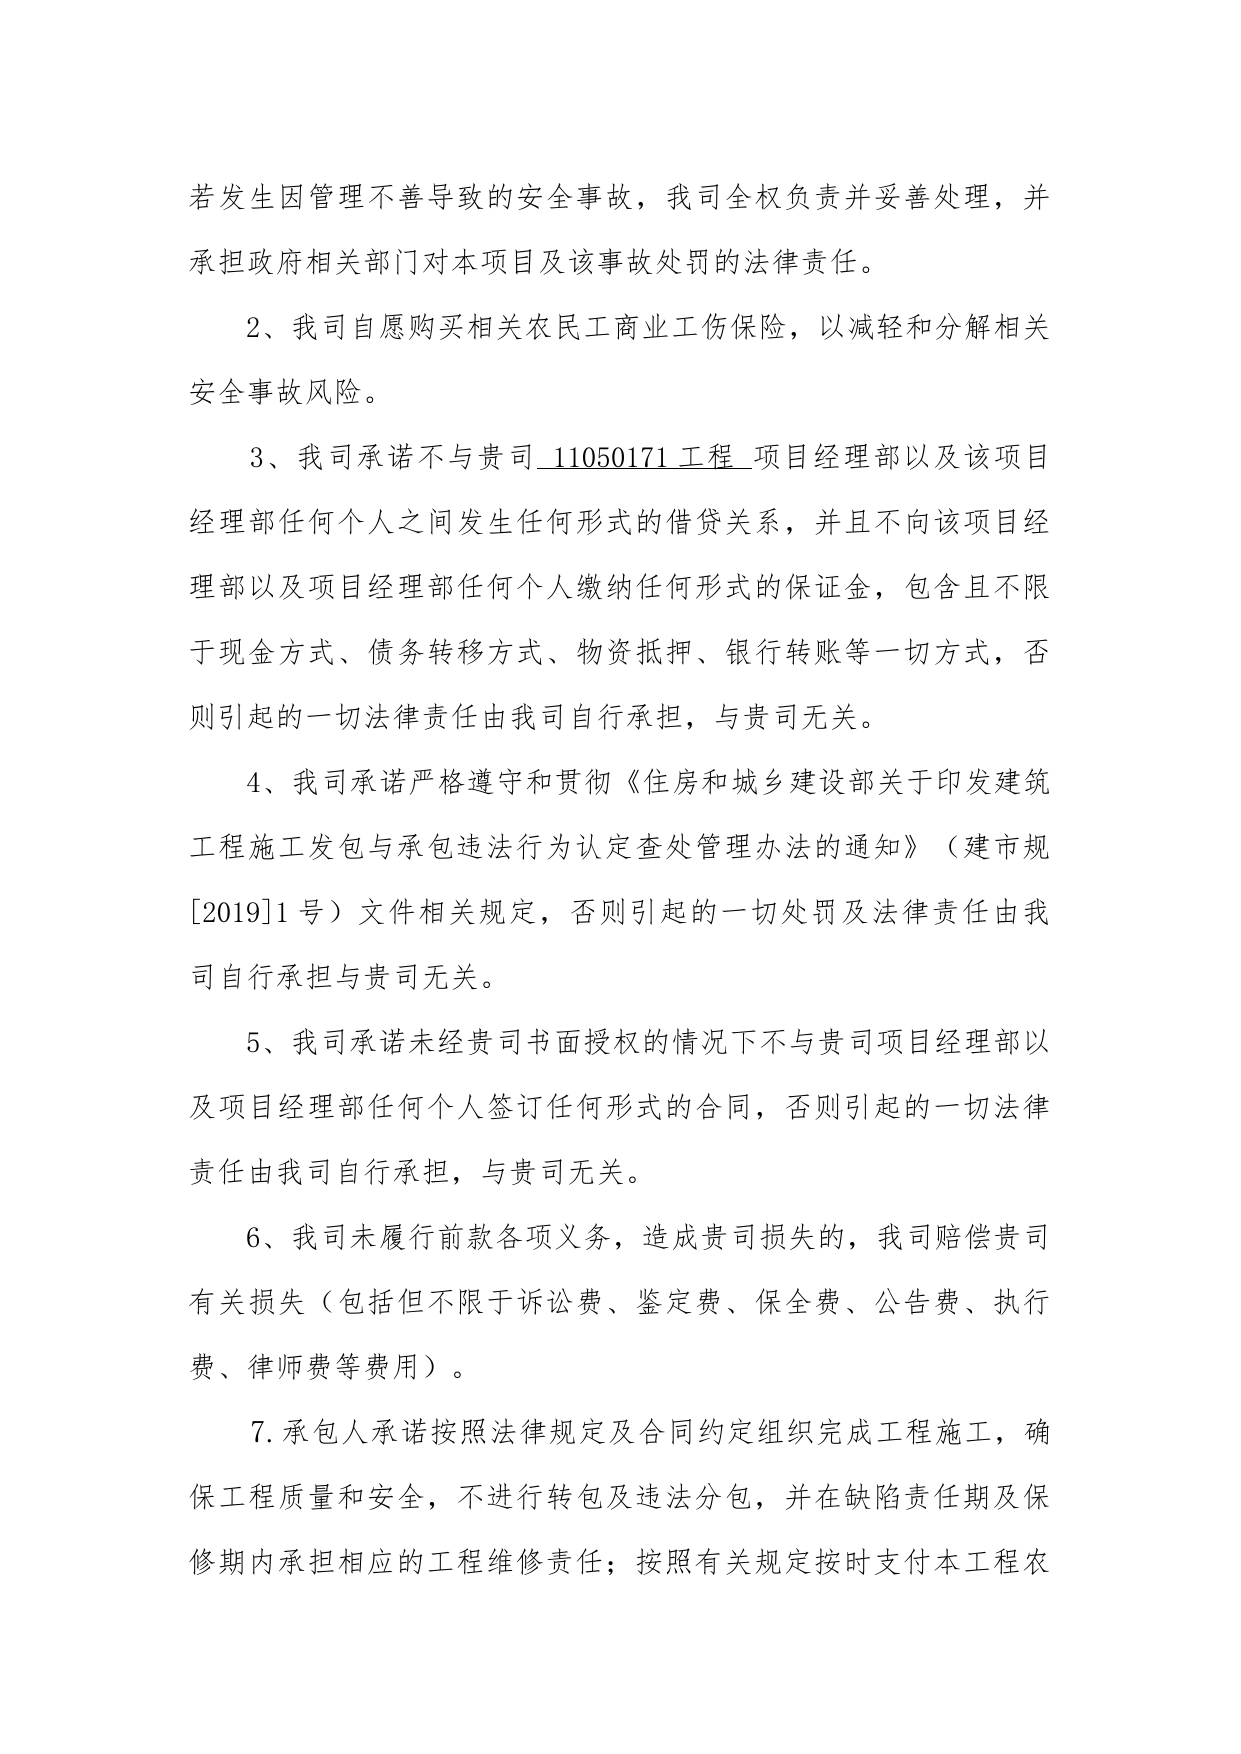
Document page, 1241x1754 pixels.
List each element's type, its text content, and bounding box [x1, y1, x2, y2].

text 3、我司承诺不与贵司 11050171工程 项目经理部以及该项目经理部任何个人之间发生任何形式的借贷关系，并且不向该项目经理部以及项目经理部任何个人缴纳任何形式的保证金，包含且不限于现金方式、债务转移方式、物资抵押、银行转账等一切方式，否则引起的一切法律责任由我司自行承担，与贵司无关。 [187, 422, 1053, 747]
text 2、我司自愿购买相关农民工商业工伤保险，以减轻和分解相关安全事故风险。 [187, 292, 1053, 422]
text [187, 1397, 1053, 1592]
text 6、我司未履行前款各项义务，造成贵司损失的，我司赔偿贵司有关损失（包括但不限于诉讼费、鉴定费、保全费、公告费、执行费、律师费等费用）。 [187, 1202, 1053, 1397]
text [187, 162, 1053, 292]
text 4、我司承诺严格遵守和贯彻《住房和城乡建设部关于印发建筑工程施工发包与承包违法行为认定查处管理办法的通知》（建市规[2019]1号）文件相关规定，否则引起的一切处罚及法律责任由我司自行承担与贵司无关。 [187, 747, 1053, 1007]
text 5、我司承诺未经贵司书面授权的情况下不与贵司项目经理部以及项目经理部任何个人签订任何形式的合同，否则引起的一切法律责任由我司自行承担，与贵司无关。 [187, 1007, 1053, 1202]
